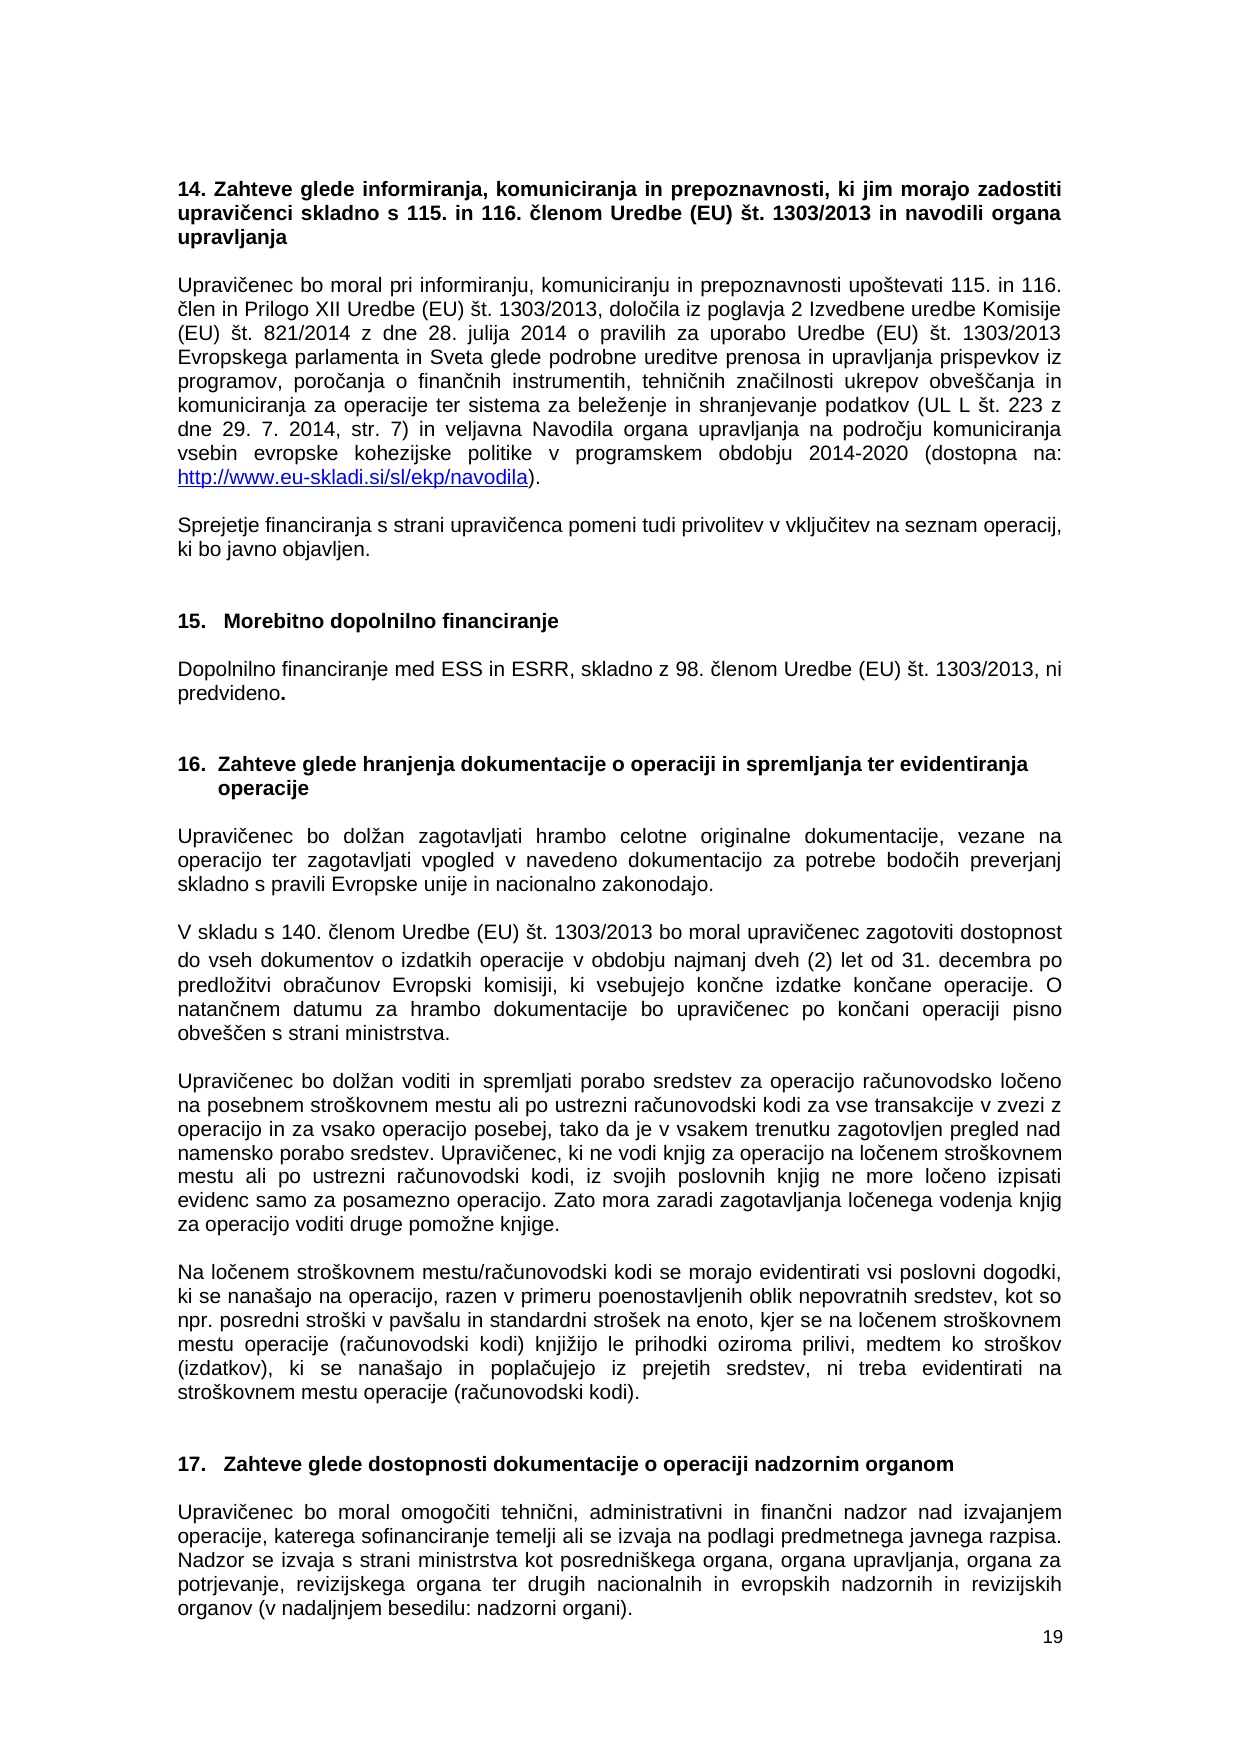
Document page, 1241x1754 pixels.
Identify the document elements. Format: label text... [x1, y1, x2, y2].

text Dopolnilno financiranje med ESS in ESRR, skladno z 98. členom Uredbe (EU) št. 1303/2013, ni predvideno. [177, 656, 1063, 704]
text V skladu s 140. členom Uredbe (EU) št. 1303/2013 bo moral upravičenec zagotoviti dostopnost do vseh dokumentov o izdatkih operacije v obdobju najmanj dveh (2) let od 31. decembra po predložitvi obračunov Evropski komisiji, ki vsebujejo končne izdatke končane operacije. O natančnem datumu za hrambo dokumentacije bo upravičenec po končani operaciji pisno obveščen s strani ministrstva. [177, 920, 1063, 1044]
text 16. Zahteve glede hranjenja dokumentacije o operaciji in spremljanja ter evidentiranja [177, 752, 1063, 776]
text Upravičenec bo moral omogočiti tehnični, administrativni in finančni nadzor nad izvajanjem operacije, katerega sofinanciranje temelji ali se izvaja na podlagi predmetnega javnega razpisa. Nadzor se izvaja s strani ministrstva kot posredniškega organa, organa upravljanja, organa za potrjevanje, revizijskega organa ter drugih nacionalnih in evropskih nadzornih in revizijskih organov (v nadaljnjem besedilu: nadzorni organi). [177, 1500, 1063, 1619]
text Upravičenec bo moral pri informiranju, komuniciranju in prepoznavnosti upoštevati 115. in 116. člen in Prilogo XII Uredbe (EU) št. 1303/2013, določila iz poglavja 2 Izvedbene uredbe Komisije (EU) št. 821/2014 z dne 28. julija 2014 o pravilih za uporabo Uredbe (EU) št. 1303/2013 Evropskega parlamenta in Sveta glede podrobne ureditve prenosa in upravljanja prispevkov iz programov, poročanja o finančnih instrumentih, tehničnih značilnosti ukrepov obveščanja in komuniciranja za operacije ter sistema za beleženje in shranjevanje podatkov (UL L št. 223 z dne 29. 7. 2014, str. 7) in veljavna Navodila organa upravljanja na področju komuniciranja vsebin evropske kohezijske politike v programskem obdobju 2014-2020 (dostopna na: http://www.eu-skladi.si/sl/ekp/navodila). [177, 273, 1063, 489]
text Sprejetje financiranja s strani upravičenca pomeni tudi privolitev v vključitev na seznam operacij, ki bo javno objavljen. [177, 513, 1063, 561]
text Na ločenem stroškovnem mestu/računovodski kodi se morajo evidentirati vsi poslovni dogodki, ki se nanašajo na operacijo, razen v primeru poenostavljenih oblik nepovratnih sredstev, kot so npr. posredni stroški v pavšalu in standardni strošek na enoto, kjer se na ločenem stroškovnem mestu operacije (računovodski kodi) knjižijo le prihodki oziroma prilivi, medtem ko stroškov (izdatkov), ki se nanašajo in poplačujejo iz prejetih sredstev, ni treba evidentirati na stroškovnem mestu operacije (računovodski kodi). [177, 1260, 1063, 1404]
text operacije [177, 776, 1063, 800]
text 17. Zahteve glede dostopnosti dokumentacije o operaciji nadzornim organom [177, 1452, 1063, 1476]
text 15. Morebitno dopolnilno financiranje [177, 608, 1063, 632]
text Upravičenec bo dolžan zagotavljati hrambo celotne originalne dokumentacije, vezane na operacijo ter zagotavljati vpogled v navedeno dokumentacijo za potrebe bodočih preverjanj skladno s pravili Evropske unije in nacionalno zakonodajo. [177, 824, 1063, 896]
text 14. Zahteve glede informiranja, komuniciranja in prepoznavnosti, ki jim morajo zadostiti upravičenci skladno s 115. in 116. členom Uredbe (EU) št. 1303/2013 in navodili organa upravljanja [177, 177, 1063, 249]
text Upravičenec bo dolžan voditi in spremljati porabo sredstev za operacijo računovodsko ločeno na posebnem stroškovnem mestu ali po ustrezni računovodski kodi za vse transakcije v zvezi z operacijo in za vsako operacijo posebej, tako da je v vsakem trenutku zagotovljen pregled nad namensko porabo sredstev. Upravičenec, ki ne vodi knjig za operacijo na ločenem stroškovnem mestu ali po ustrezni računovodski kodi, iz svojih poslovnih knjig ne more ločeno izpisati evidenc samo za posamezno operacijo. Zato mora zaradi zagotavljanja ločenega vodenja knjig za operacijo voditi druge pomožne knjige. [177, 1068, 1063, 1236]
